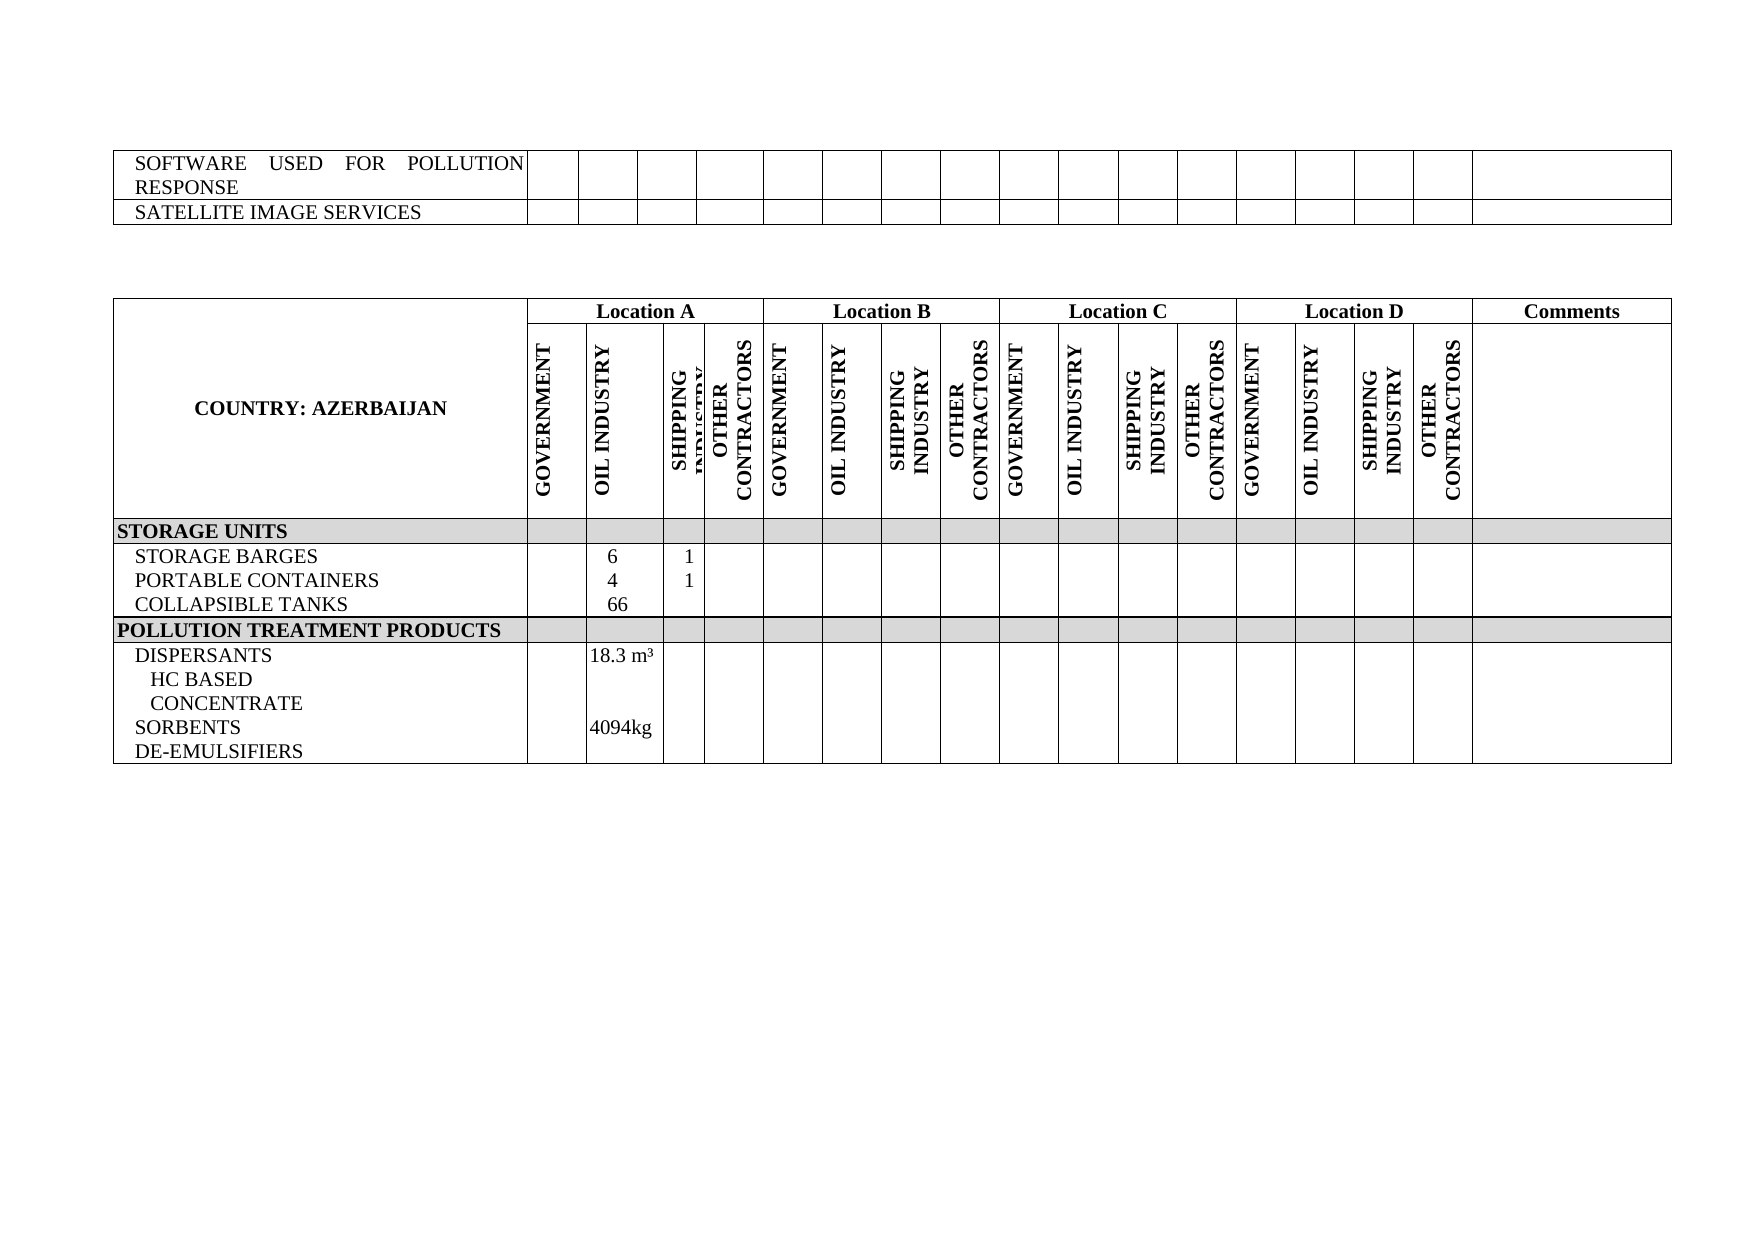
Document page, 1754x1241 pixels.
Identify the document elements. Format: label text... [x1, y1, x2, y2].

table_cell [1119, 618, 1177, 642]
table_cell [882, 200, 940, 224]
table_cell COUNTRY: AZERBAIJAN [114, 323, 527, 518]
table_cell [1059, 200, 1118, 224]
table_cell [823, 544, 881, 616]
table_cell [1296, 151, 1354, 199]
table_header Location D [1237, 299, 1472, 323]
table_cell [823, 618, 881, 642]
table_cell [638, 200, 696, 224]
table_cell GOVERNMENT [764, 324, 822, 518]
table_cell SHIPPING INDUSTRY [882, 324, 940, 518]
table_cell OIL INDUSTRY [587, 324, 663, 518]
table_cell [1237, 200, 1295, 224]
table_cell 6 4 66 [587, 544, 663, 616]
table_cell SOFTWARE USED FOR POLLUTION RESPONSE [114, 151, 527, 199]
table_cell [579, 200, 637, 224]
table_cell [528, 544, 586, 616]
table_cell [882, 643, 940, 763]
table_cell [1296, 544, 1354, 616]
table_cell 1 1 [664, 544, 704, 616]
table_cell [1178, 200, 1236, 224]
table_cell [764, 618, 822, 642]
table_cell OTHER CONTRACTORS [1414, 324, 1472, 518]
table_cell [1473, 544, 1671, 616]
table_cell DISPERSANTS HC BASED CONCENTRATE SORBENTS DE-EMULSIFIERS [114, 643, 527, 763]
table_cell [1355, 643, 1413, 763]
table_cell [941, 618, 999, 642]
table_cell OTHER CONTRACTORS [941, 324, 999, 518]
table_cell [1059, 151, 1118, 199]
table_cell [528, 519, 586, 543]
table_cell [528, 618, 586, 642]
table_cell [1414, 618, 1472, 642]
table_cell [1000, 643, 1058, 763]
table_cell [1473, 151, 1671, 199]
table_cell [1237, 643, 1295, 763]
table_cell [528, 151, 578, 199]
table_cell [1178, 151, 1236, 199]
table_cell [1119, 544, 1177, 616]
table_cell OIL INDUSTRY [823, 324, 881, 518]
table_cell STORAGE UNITS [114, 519, 527, 543]
table_cell [823, 519, 881, 543]
table_cell [664, 618, 704, 642]
table_cell [1000, 519, 1058, 543]
table_cell [764, 643, 822, 763]
table_cell [941, 151, 999, 199]
table_cell [1473, 324, 1671, 518]
table_cell [587, 519, 663, 543]
table_cell [882, 519, 940, 543]
table_cell [823, 200, 881, 224]
table_cell [1355, 519, 1413, 543]
table_cell [1178, 618, 1236, 642]
table_cell [764, 519, 822, 543]
table_cell 18.3 m³ 4094kg [587, 643, 663, 763]
table_cell POLLUTION TREATMENT PRODUCTS [114, 618, 527, 642]
table_cell [823, 643, 881, 763]
table_cell [1296, 200, 1354, 224]
table_cell OIL INDUSTRY [1296, 324, 1354, 518]
table_cell [1119, 200, 1177, 224]
table_cell [1355, 544, 1413, 616]
table_cell [705, 544, 763, 616]
table_cell SHIPPING INDUSTRY [1119, 324, 1177, 518]
table_cell [764, 151, 822, 199]
table_header Location A [528, 299, 763, 323]
table_cell [705, 643, 763, 763]
table_cell [1237, 151, 1295, 199]
table_cell SHIPPING INDUSTRY [664, 324, 704, 518]
table_cell [528, 200, 578, 224]
table_cell OTHER CONTRACTORS [705, 324, 763, 518]
table_cell [1237, 618, 1295, 642]
table_cell [1000, 200, 1058, 224]
table_cell [1237, 544, 1295, 616]
table_cell [764, 200, 822, 224]
table_cell [1178, 519, 1236, 543]
table_cell [941, 643, 999, 763]
table_cell [882, 544, 940, 616]
table_cell [1473, 618, 1671, 642]
table_cell [1059, 544, 1118, 616]
table_cell [528, 643, 586, 763]
table_cell [882, 151, 940, 199]
table_cell [1000, 151, 1058, 199]
table_cell [1414, 200, 1472, 224]
table_cell [1000, 618, 1058, 642]
table_cell [1473, 519, 1671, 543]
table_cell [697, 200, 763, 224]
table_cell SATELLITE IMAGE SERVICES [114, 200, 527, 224]
table_cell [1059, 643, 1118, 763]
table_cell [1059, 618, 1118, 642]
table_cell GOVERNMENT [528, 324, 586, 518]
table_cell GOVERNMENT [1000, 324, 1058, 518]
table_cell [882, 618, 940, 642]
table_cell [941, 200, 999, 224]
table_cell [1119, 151, 1177, 199]
table_header Location B [764, 299, 999, 323]
table_cell [1473, 200, 1671, 224]
table_cell STORAGE BARGES PORTABLE CONTAINERS COLLAPSIBLE TANKS [114, 544, 527, 616]
table_cell [705, 519, 763, 543]
table_cell [697, 151, 763, 199]
table_cell [941, 544, 999, 616]
table_cell [587, 618, 663, 642]
table_cell OTHER CONTRACTORS [1178, 324, 1236, 518]
table_cell [1178, 544, 1236, 616]
table_cell [1414, 519, 1472, 543]
table_cell [664, 519, 704, 543]
table_cell [1355, 618, 1413, 642]
table_header [114, 299, 527, 323]
table_cell [1296, 618, 1354, 642]
table_cell [941, 519, 999, 543]
table_cell GOVERNMENT [1237, 324, 1295, 518]
table_cell [579, 151, 637, 199]
table_cell [1414, 151, 1472, 199]
table_cell [1119, 643, 1177, 763]
table_cell [705, 618, 763, 642]
table_cell [638, 151, 696, 199]
table_cell [1355, 151, 1413, 199]
table_cell [1296, 643, 1354, 763]
table_header Comments [1473, 299, 1671, 323]
table_cell [1414, 643, 1472, 763]
table_cell [1178, 643, 1236, 763]
table_cell [1059, 519, 1118, 543]
table_cell [764, 544, 822, 616]
table_cell OIL INDUSTRY [1059, 324, 1118, 518]
table_cell SHIPPING INDUSTRY [1355, 324, 1413, 518]
table_cell [1119, 519, 1177, 543]
table_cell [1000, 544, 1058, 616]
table_cell [1296, 519, 1354, 543]
table_cell [664, 643, 704, 763]
table_cell [823, 151, 881, 199]
table_header Location C [1000, 299, 1236, 323]
table_cell [1414, 544, 1472, 616]
table_cell [1355, 200, 1413, 224]
table_cell [1237, 519, 1295, 543]
table_cell [1473, 643, 1671, 763]
